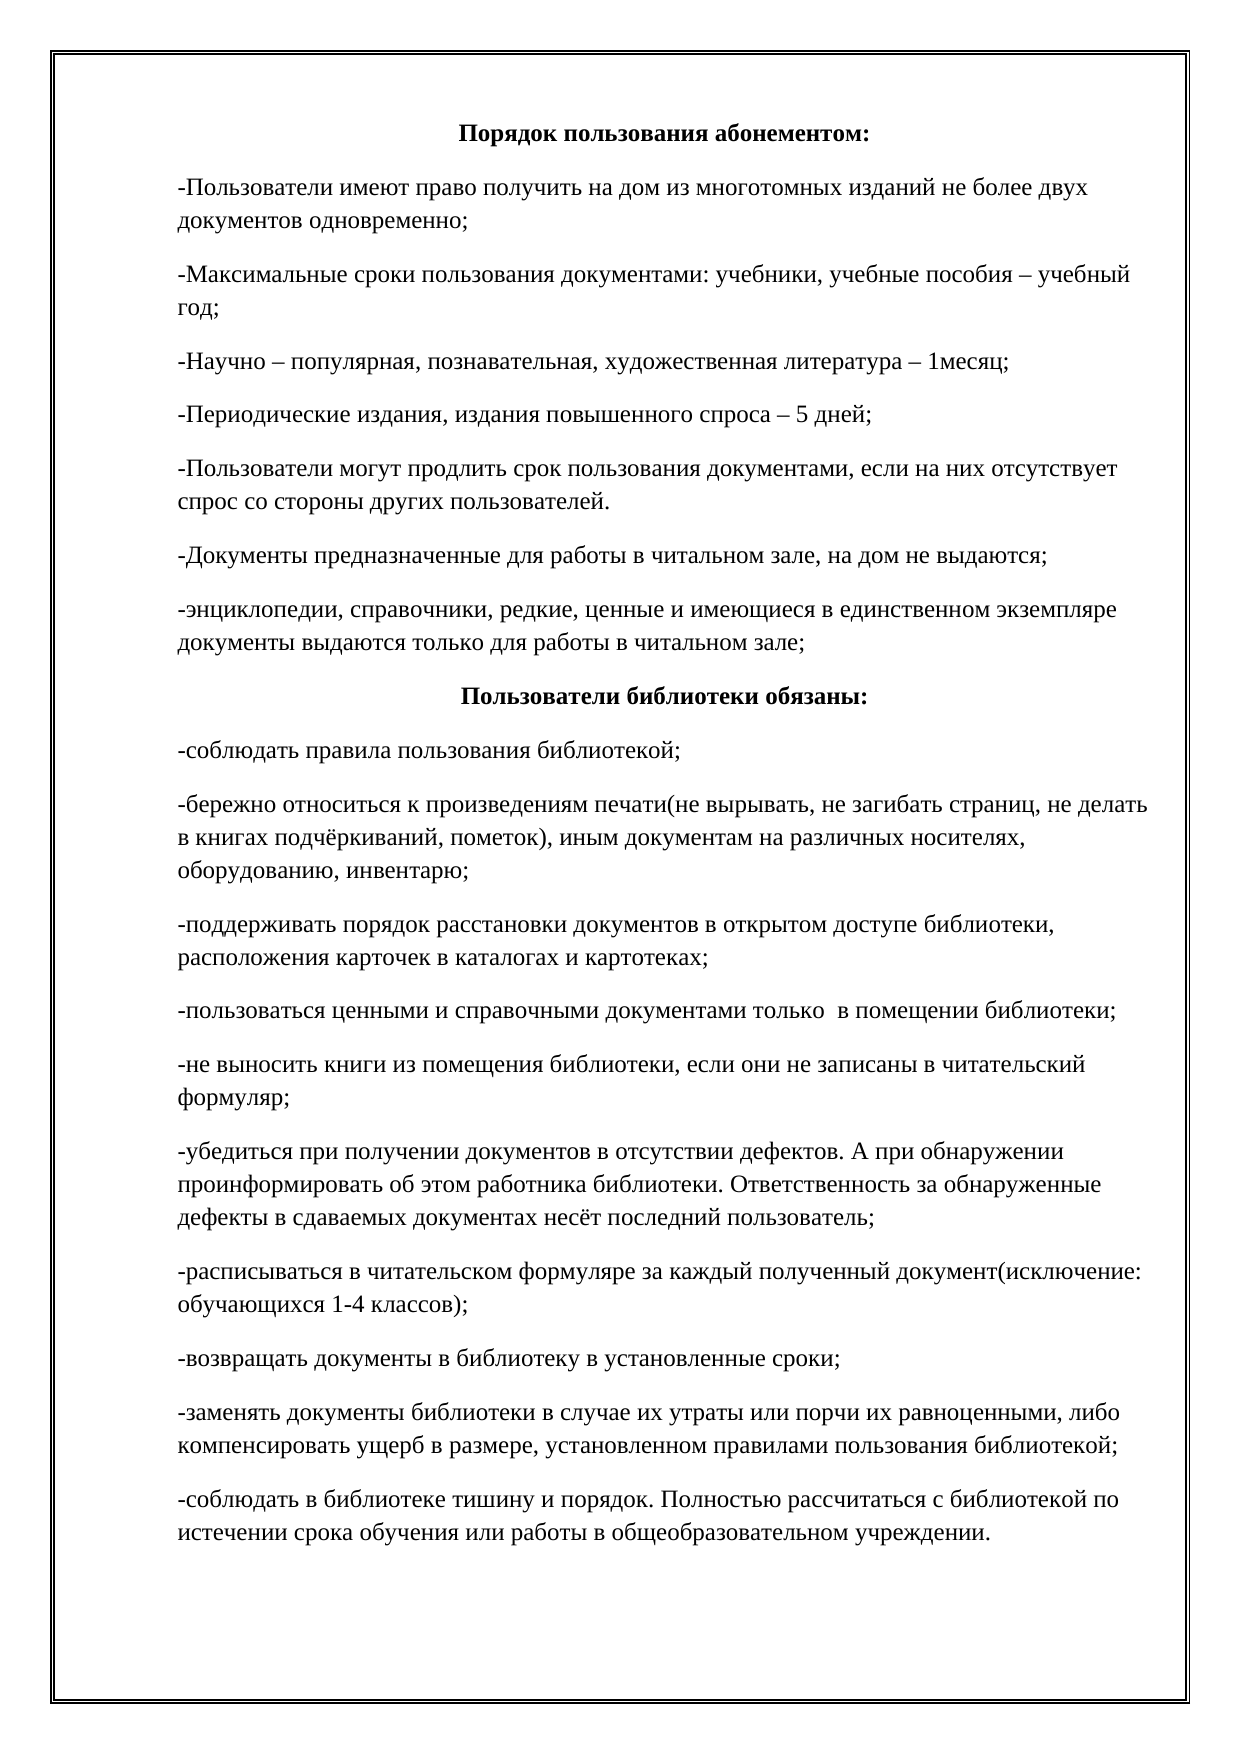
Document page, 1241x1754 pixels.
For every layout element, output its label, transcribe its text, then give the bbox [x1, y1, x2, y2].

text -бережно относиться к произведениям печати(не вырывать, не загибать страниц, не делать в книгах подчёркиваний, пометок), иным документам на различных носителях, оборудованию, инвентарю; [177, 789, 1152, 883]
text Порядок пользования абонементом: [177, 118, 1152, 147]
text -Пользователи имеют право получить на дом из многотомных изданий не более двух документов одновременно; [177, 172, 1152, 234]
text -убедиться при получении документов в отсутствии дефектов. А при обнаружении проинформировать об этом работника библиотеки. Ответственность за обнаруженные дефекты в сдаваемых документах несёт последний пользователь; [177, 1136, 1152, 1231]
text -заменять документы библиотеки в случае их утраты или порчи их равноценными, либо компенсировать ущерб в размере, установленном правилами пользования библиотекой; [177, 1397, 1152, 1459]
text -соблюдать в библиотеке тишину и порядок. Полностью рассчитаться с библиотекой по истечении срока обучения или работы в общеобразовательном учреждении. [177, 1484, 1152, 1546]
text -не выносить книги из помещения библиотеки, если они не записаны в читательский формуляр; [177, 1049, 1152, 1111]
text -соблюдать правила пользования библиотекой; [177, 735, 1152, 764]
text -возвращать документы в библиотеку в установленные сроки; [177, 1343, 1152, 1372]
text -Периодические издания, издания повышенного спроса – 5 дней; [177, 399, 1152, 428]
text -Научно – популярная, познавательная, художественная литература – 1месяц; [177, 346, 1152, 374]
text -пользоваться ценными и справочными документами только в помещении библиотеки; [177, 996, 1152, 1024]
text -поддерживать порядок расстановки документов в открытом доступе библиотеки, расположения карточек в каталогах и картотеках; [177, 909, 1152, 970]
text -Пользователи могут продлить срок пользования документами, если на них отсутствует спрос со стороны других пользователей. [177, 453, 1152, 515]
text -расписываться в читательском формуляре за каждый полученный документ(исключение: обучающихся 1-4 классов); [177, 1256, 1152, 1318]
text -Документы предназначенные для работы в читальном зале, на дом не выдаются; [177, 540, 1152, 569]
text -Максимальные сроки пользования документами: учебники, учебные пособия – учебный год; [177, 259, 1152, 321]
text -энциклопедии, справочники, редкие, ценные и имеющиеся в единственном экземпляре документы выдаются только для работы в читальном зале; [177, 594, 1152, 656]
text Пользователи библиотеки обязаны: [177, 681, 1152, 710]
